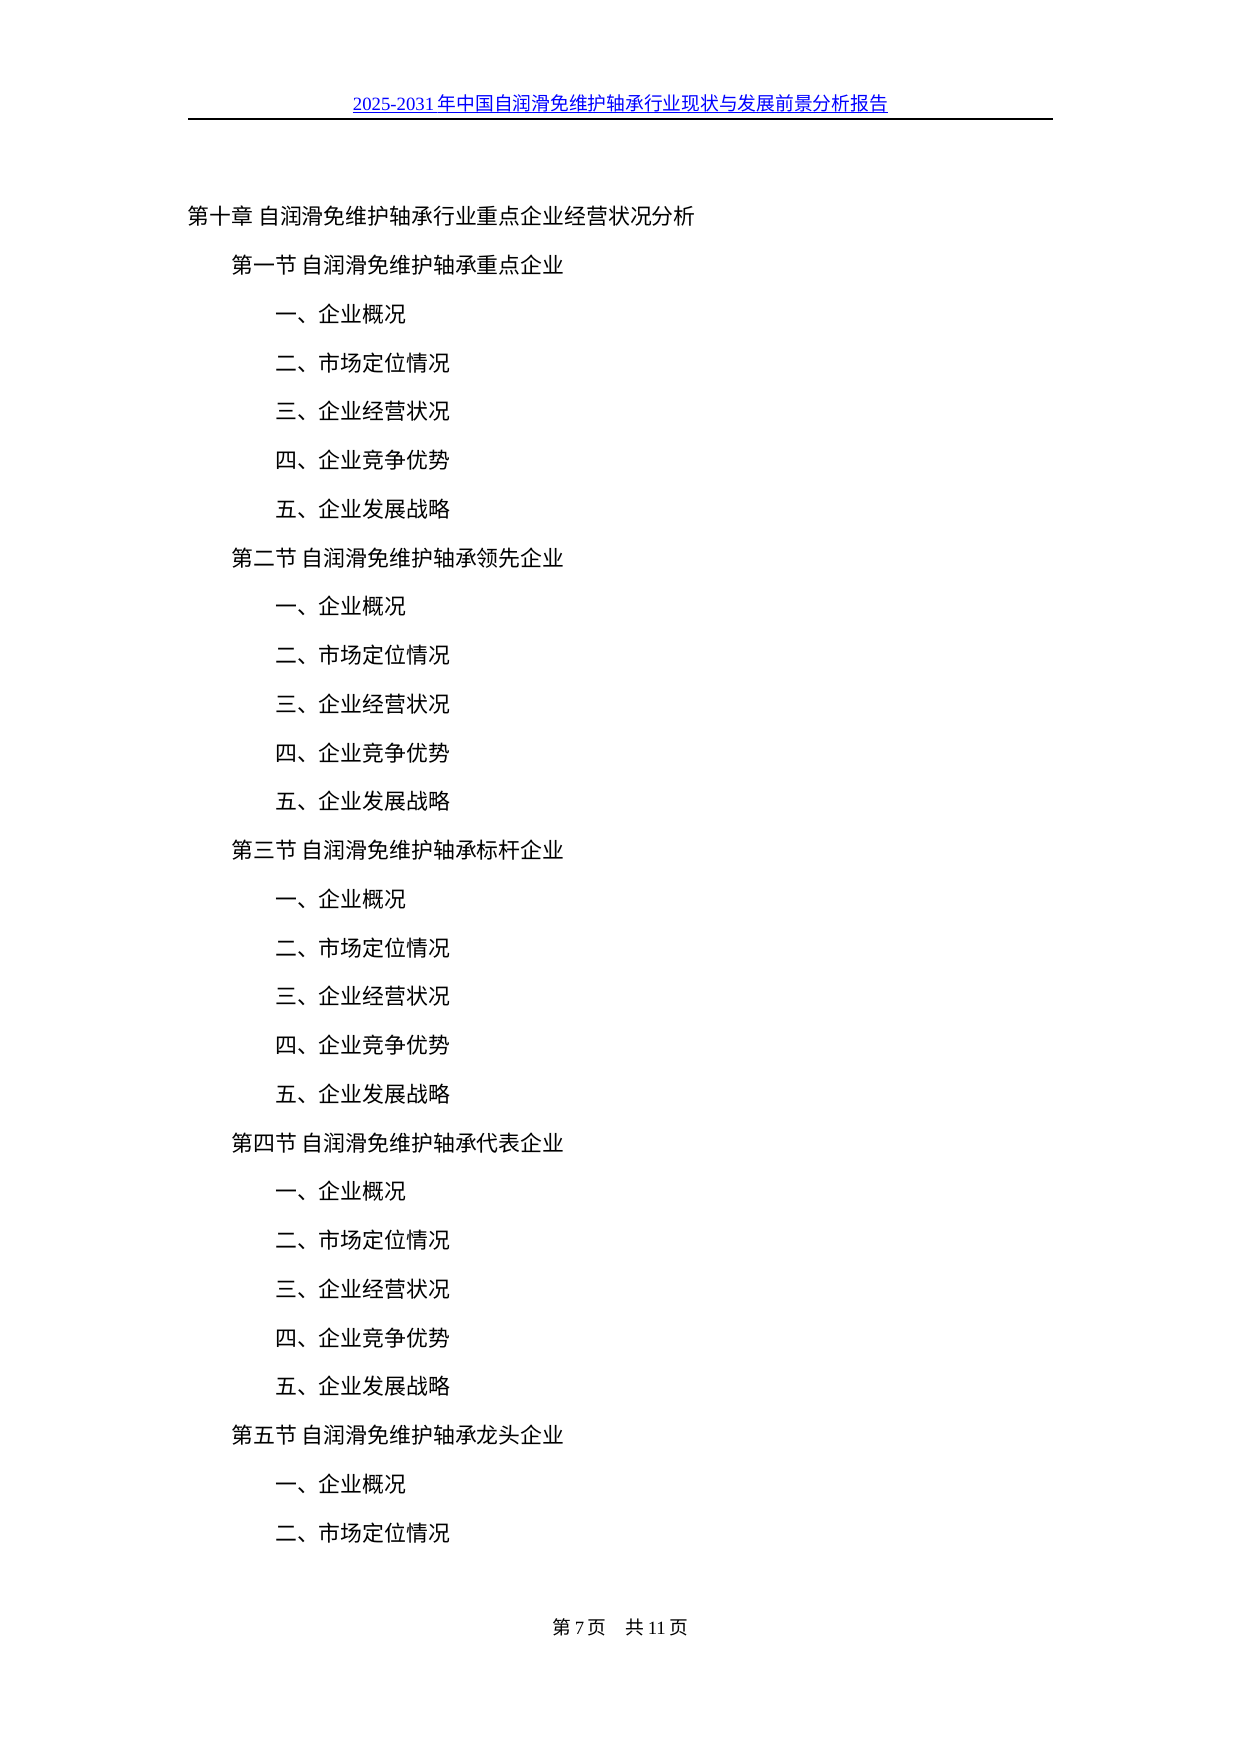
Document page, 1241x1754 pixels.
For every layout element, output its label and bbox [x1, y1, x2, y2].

text [187, 150, 1053, 1548]
